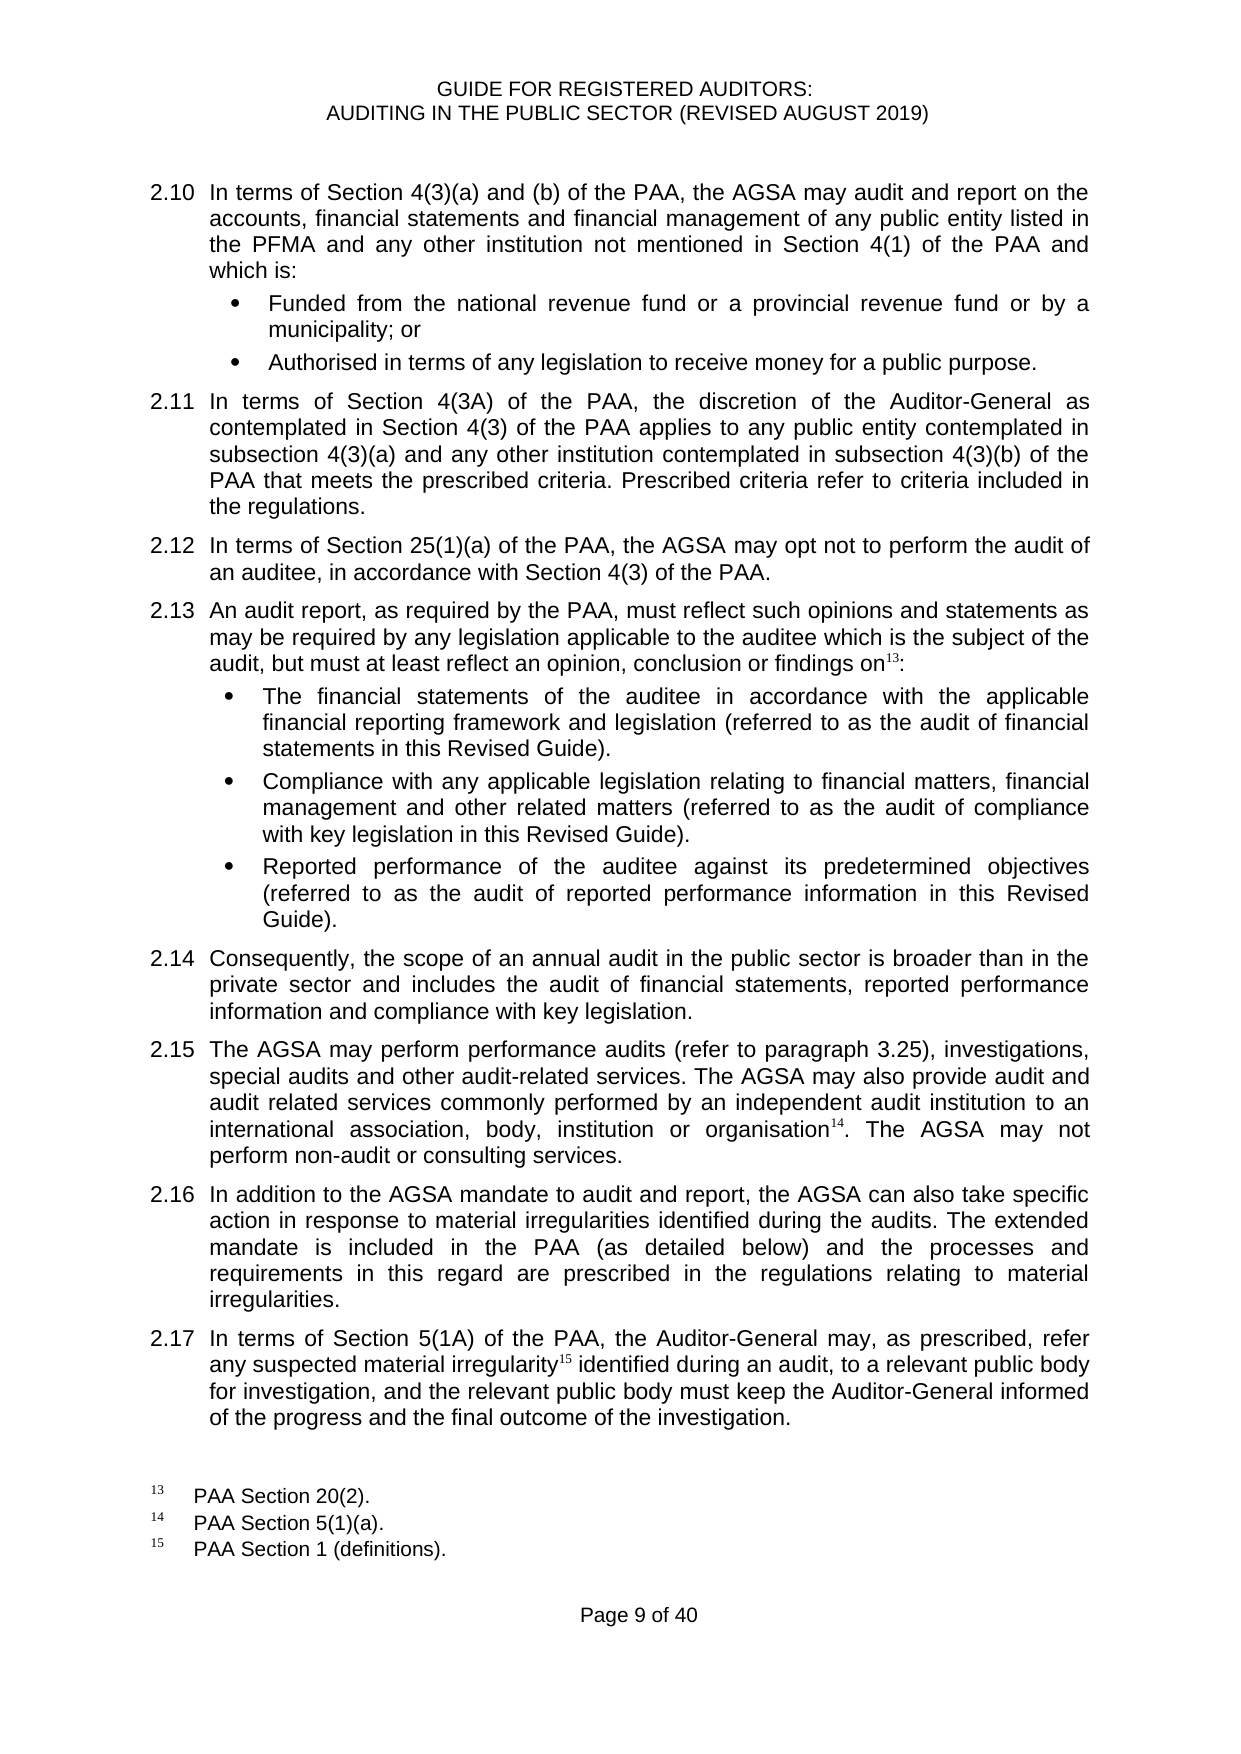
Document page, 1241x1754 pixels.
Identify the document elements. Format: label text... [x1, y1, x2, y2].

list Authorised in terms of any legislation to receive money for a public purpose. [231, 349, 1090, 375]
list Reported performance of the auditee against its predetermined objectives (referred to as the audit of reported performance information in this Revised Guide). [225, 853, 1090, 932]
list Consequently, the scope of an annual audit in the public sector is broader than in the private sector and includes the audit of financial statements, reported performance information and compliance with key legislation. [150, 945, 1090, 1024]
list In terms of Section 4(3A) of the PAA, the discretion of the Auditor-General as contemplated in Section 4(3) of the PAA applies to any public entity contemplated in subsection 4(3)(a) and any other institution contemplated in subsection 4(3)(b) of the PAA that meets the prescribed criteria. Prescribed criteria refer to criteria included in the regulations. [150, 388, 1090, 520]
list Funded from the national revenue fund or a provincial revenue fund or by a municipality; or [231, 290, 1090, 343]
list Compliance with any applicable legislation relating to financial matters, financial management and other related matters (referred to as the audit of compliance with key legislation in this Revised Guide). [225, 768, 1090, 847]
list In terms of Section 5(1A) of the PAA, the Auditor-General may, as prescribed, refer any suspected material irregularity identified during an audit, to a relevant public body for investigation, and the relevant public body must keep the Auditor-General informed of the progress and the final outcome of the investigation. [150, 1325, 1090, 1430]
list In addition to the AGSA mandate to audit and report, the AGSA can also take specific action in response to material irregularities identified during the audits. The extended mandate is included in the PAA (as detailed below) and the processes and requirements in this regard are prescribed in the regulations relating to material irregularities. [150, 1181, 1090, 1312]
list In terms of Section 4(3)(a) and (b) of the PAA, the AGSA may audit and report on the accounts, financial statements and financial management of any public entity listed in the PFMA and any other institution not mentioned in Section 4(1) of the PAA and which is: [150, 178, 1090, 284]
list The financial statements of the auditee in accordance with the applicable financial reporting framework and legislation (referred to as the audit of financial statements in this Revised Guide). [225, 683, 1090, 762]
list An audit report, as required by the PAA, must reflect such opinions and statements as may be required by any legislation applicable to the auditee which is the subject of the audit, but must at least reflect an opinion, conclusion or findings on: [150, 597, 1090, 676]
list The AGSA may perform performance audits (refer to paragraph 3.25), investigations, special audits and other audit-related services. The AGSA may also provide audit and audit related services commonly performed by an independent audit institution to an international association, body, institution or organisation. The AGSA may not perform non-audit or consulting services. [150, 1036, 1090, 1168]
list In terms of Section 25(1)(a) of the PAA, the AGSA may opt not to perform the audit of an auditee, in accordance with Section 4(3) of the PAA. [150, 532, 1090, 585]
